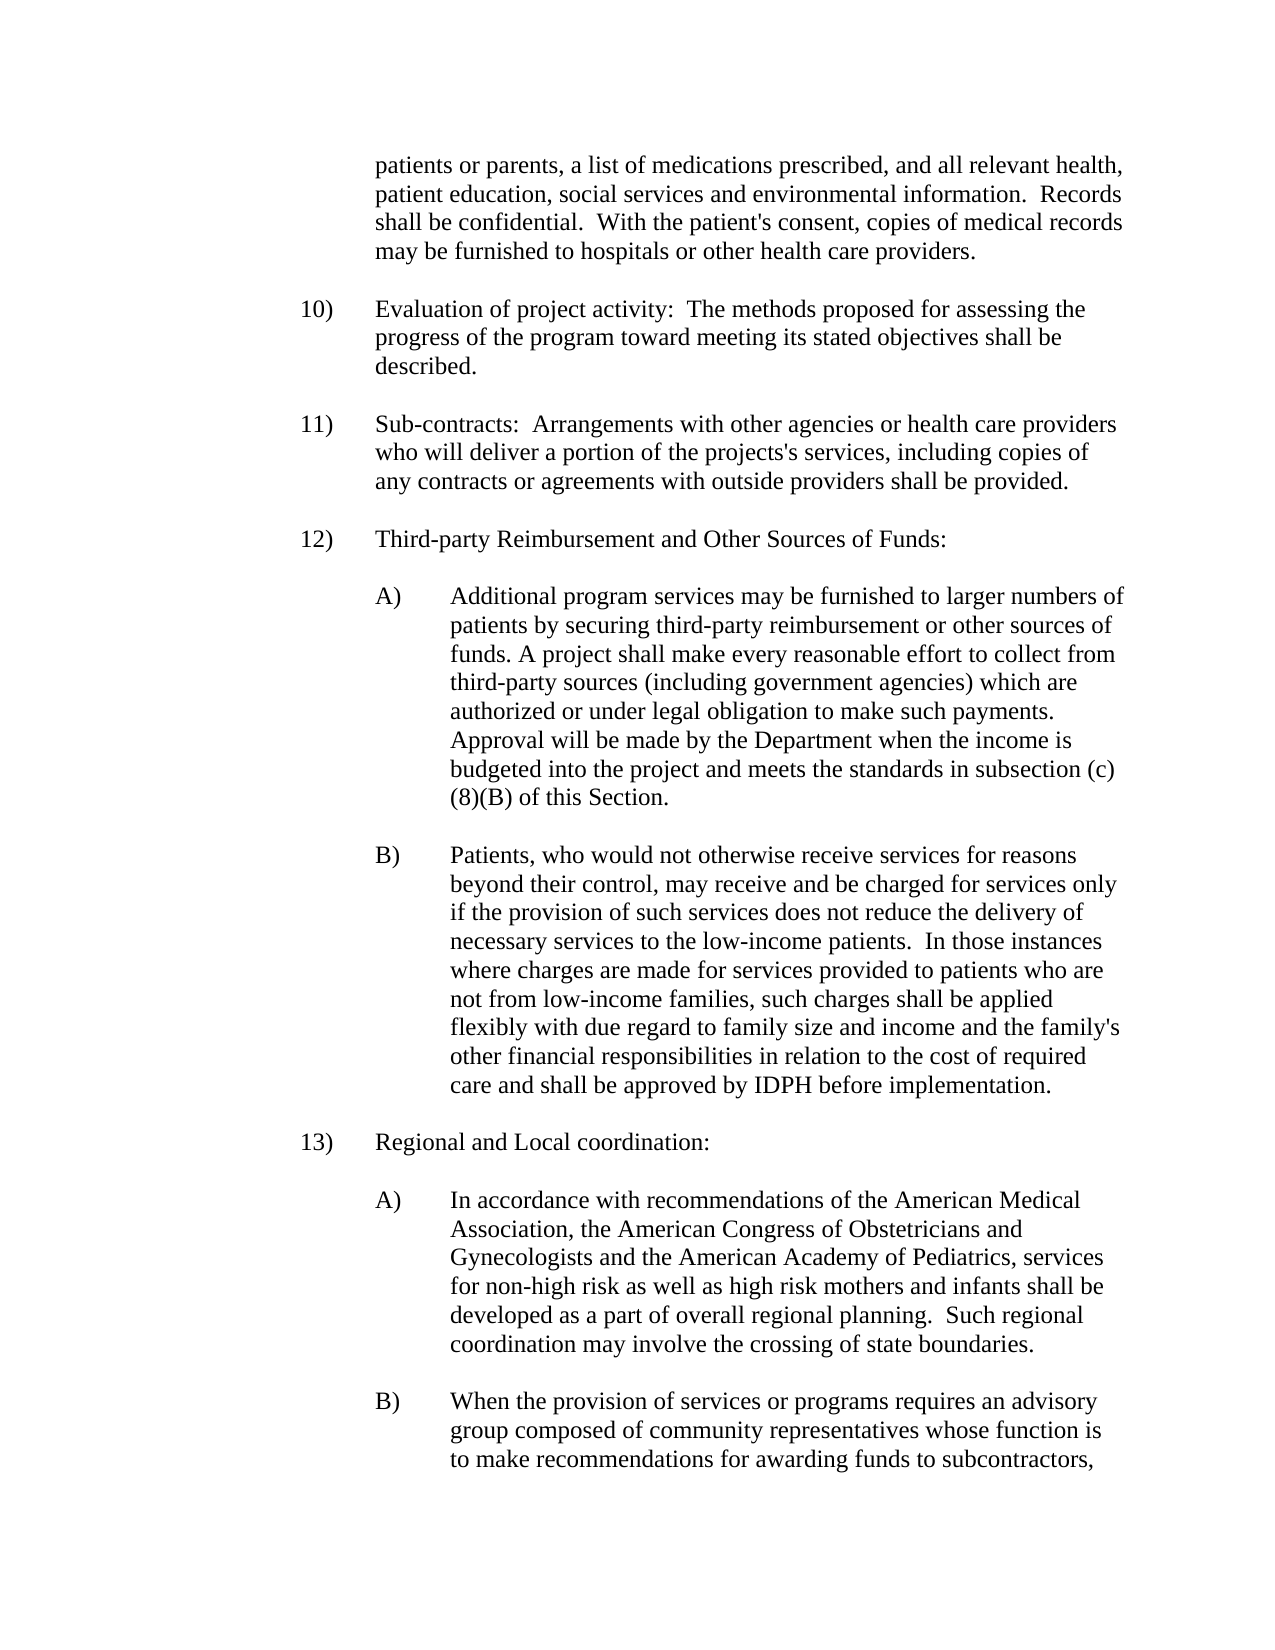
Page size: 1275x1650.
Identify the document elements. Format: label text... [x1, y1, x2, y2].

text B) Patients, who would not otherwise receive services for reasons beyond their control, may receive and be charged for services only if the provision of such services does not reduce the delivery of necessary services to the low-income patients. In those instances where charges are made for services provided to patients who are not from low-income families, such charges shall be applied flexibly with due regard to family size and income and the family's other financial responsibilities in relation to the cost of required care and shall be approved by IDPH before implementation. [375, 840, 1125, 1099]
text 12) Third-party Reimbursement and Other Sources of Funds: [300, 524, 1125, 552]
text A) Additional program services may be furnished to larger numbers of patients by securing third-party reimbursement or other sources of funds. A project shall make every reasonable effort to collect from third-party sources (including government agencies) which are authorized or under legal obligation to make such payments. Approval will be made by the Department when the income is budgeted into the project and meets the standards in subsection (c)(8)(B) of this Section. [375, 581, 1125, 811]
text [375, 1386, 1125, 1472]
text 10) Evaluation of project activity: The methods proposed for assessing the progress of the program toward meeting its stated objectives shall be described. [300, 294, 1125, 380]
text A) In accordance with recommendations of the American Medical Association, the American Congress of Obstetricians and Gynecologists and the American Academy of Pediatrics, services for non-high risk as well as high risk mothers and infants shall be developed as a part of overall regional planning. Such regional coordination may involve the crossing of state boundaries. [375, 1185, 1125, 1357]
text 11) Sub-contracts: Arrangements with other agencies or health care providers who will deliver a portion of the projects's services, including copies of any contracts or agreements with outside providers shall be provided. [300, 409, 1125, 495]
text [300, 150, 1125, 265]
text 13) Regional and Local coordination: [300, 1127, 1125, 1156]
